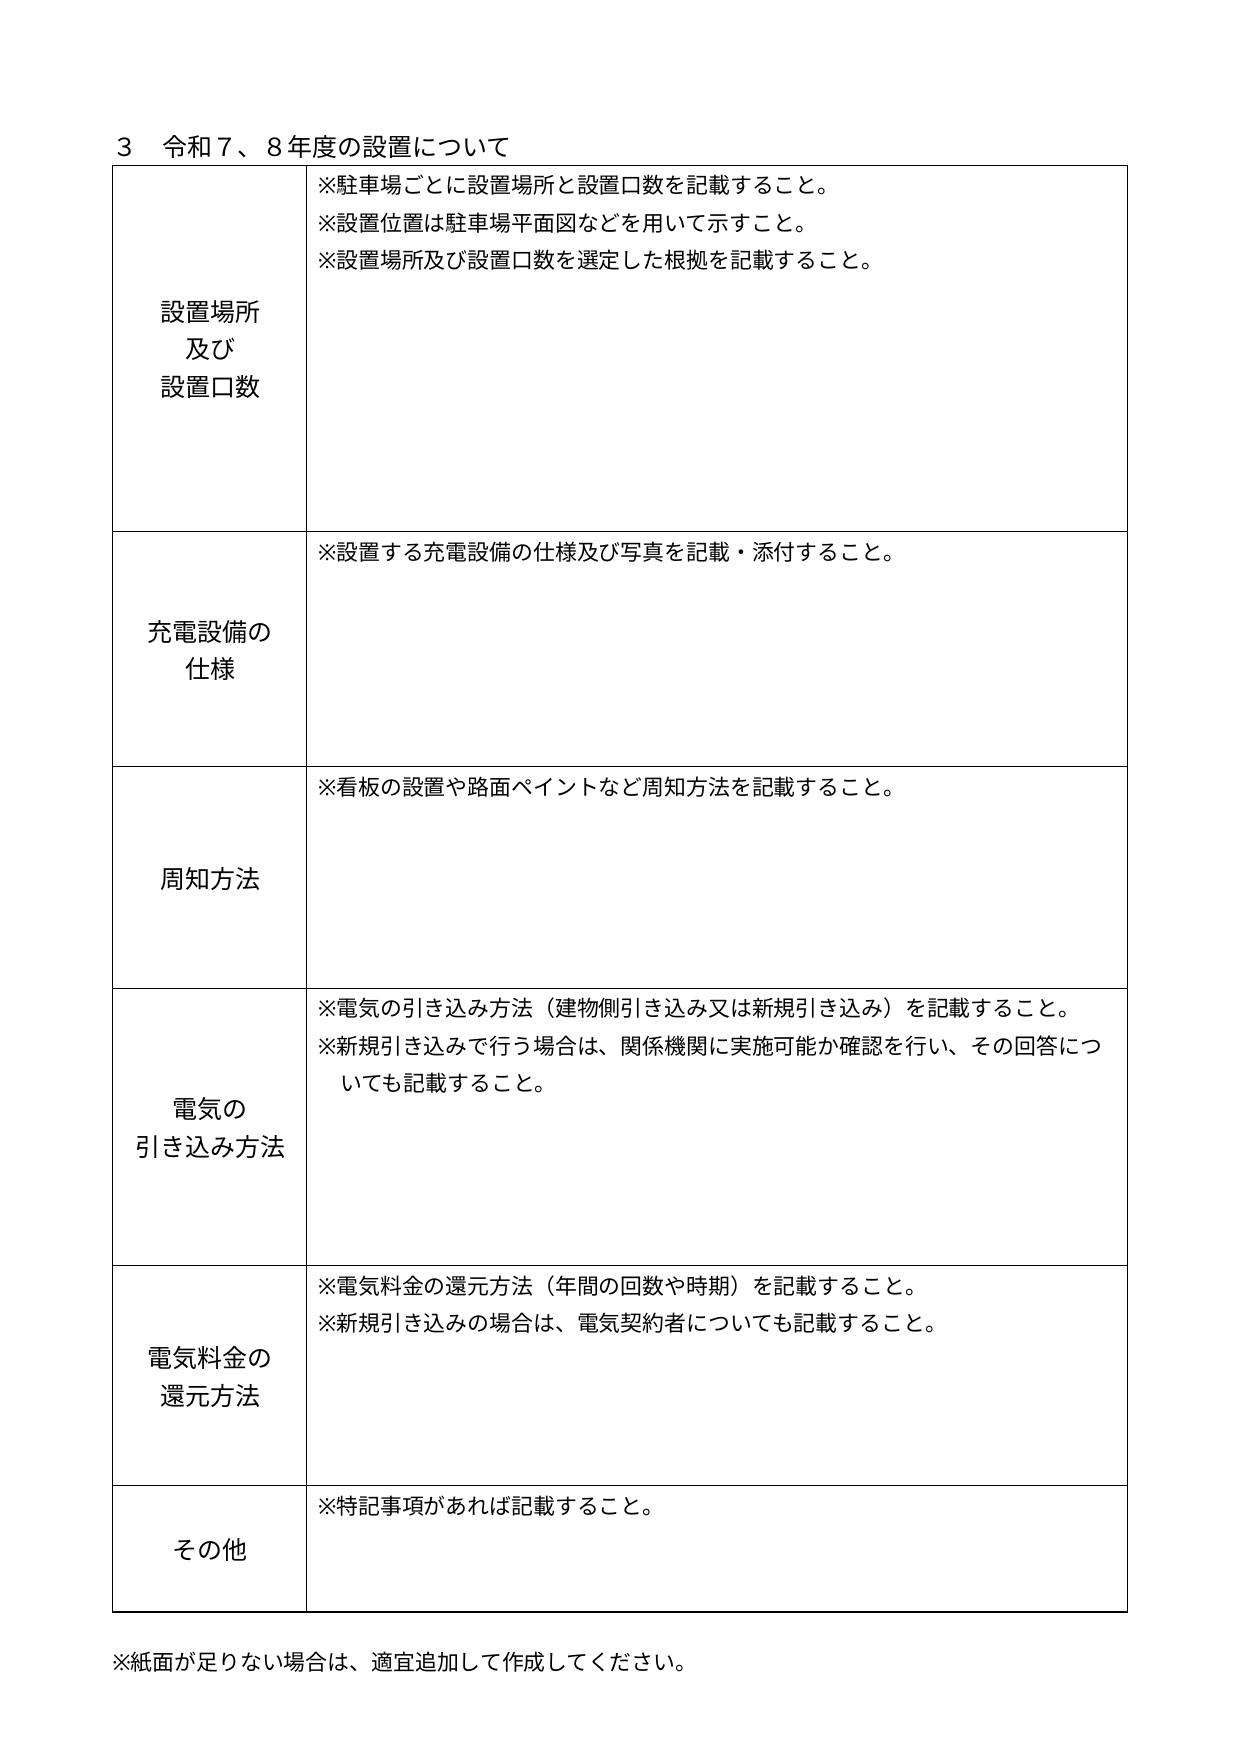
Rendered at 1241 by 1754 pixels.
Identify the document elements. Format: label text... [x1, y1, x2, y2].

table_cell 周知方法 [113, 767, 306, 987]
table_cell ※看板の設置や路面ペイントなど周知方法を記載すること。 [307, 767, 1127, 987]
table_header 設置場所 及び 設置口数 [113, 166, 306, 531]
text ３ 令和７、８年度の設置について [112, 127, 1128, 164]
table_cell ※電気料金の還元方法（年間の回数や時期）を記載すること。 ※新規引き込みの場合は、電気契約者についても記載すること。 [307, 1266, 1127, 1485]
table_cell 電気料金の 還元方法 [113, 1266, 306, 1485]
table_header ※駐車場ごとに設置場所と設置口数を記載すること。 ※設置位置は駐車場平面図などを用いて示すこと。 ※設置場所及び設置口数を選定した根拠を記載すること。 [307, 166, 1127, 531]
table_cell 電気の 引き込み方法 [113, 989, 306, 1265]
table_cell ※設置する充電設備の仕様及び写真を記載・添付すること。 [307, 532, 1127, 766]
table_cell ※電気の引き込み方法（建物側引き込み又は新規引き込み）を記載すること。 ※新規引き込みで行う場合は、関係機関に実施可能か確認を行い、その回答についても記載すること。 [307, 989, 1127, 1265]
table_cell その他 [113, 1486, 306, 1611]
table_cell 充電設備の 仕様 [113, 532, 306, 766]
table_cell ※特記事項があれば記載すること。 [307, 1486, 1127, 1611]
